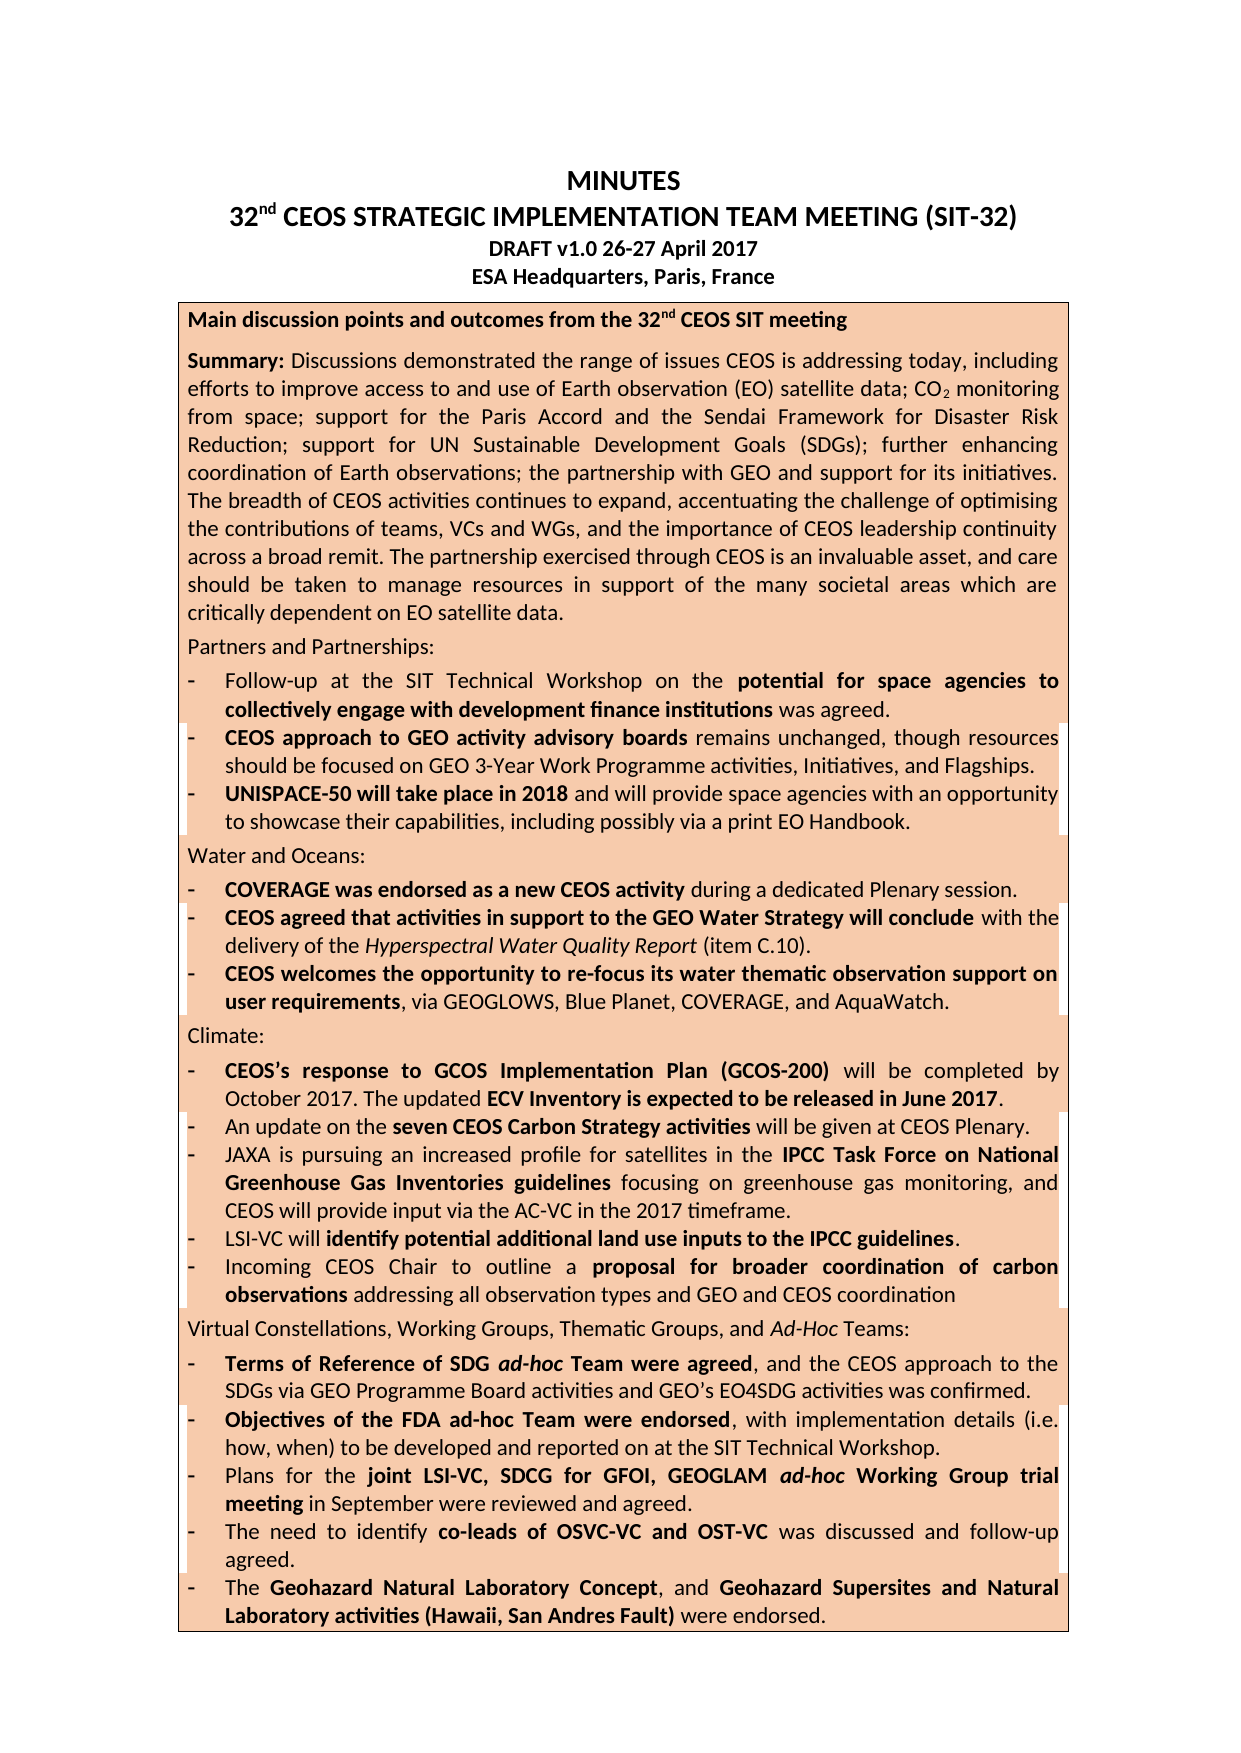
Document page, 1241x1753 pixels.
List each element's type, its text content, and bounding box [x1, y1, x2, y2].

text DRAFT v1.0 26-27 April 2017 [187, 234, 1059, 262]
list An update on the seven CEOS Carbon Strategy activities will be given at CEOS Plenary. [187, 1112, 1059, 1140]
text Partners and Partnerships: [179, 629, 1068, 660]
list CEOS approach to GEO activity advisory boards remains unchanged, though resources should be focused on GEO 3-Year Work Programme activities, Initiatives, and Flagships. [187, 723, 1059, 779]
list Plans for the joint LSI-VC, SDCG for GFOI, GEOGLAM ad-hoc Working Group trial meeting in September were reviewed and agreed. [187, 1461, 1059, 1517]
list UNISPACE-50 will take place in 2018 and will provide space agencies with an opportunity to showcase their capabilities, including possibly via a print EO Handbook. [187, 779, 1059, 835]
text Main discussion points and outcomes from the 32nd CEOS SIT meeting [179, 303, 1068, 333]
text Climate: [179, 1018, 1068, 1050]
list CEOS’s response to GCOS Implementation Plan (GCOS-200) will be completed by October 2017. The updated ECV Inventory is expected to be released in June 2017. [179, 1053, 1068, 1112]
list LSI-VC will identify potential additional land use inputs to the IPCC guidelines. [187, 1224, 1059, 1252]
list The Geohazard Natural Laboratory Concept, and Geohazard Supersites and Natural Laboratory activities (Hawaii, San Andres Fault) were endorsed. [179, 1570, 1068, 1631]
list Follow-up at the SIT Technical Workshop on the potential for space agencies to collectively engage with development finance institutions was agreed. [179, 663, 1068, 723]
text MINUTES [187, 162, 1059, 198]
list CEOS agreed that activities in support to the GEO Water Strategy will conclude with the delivery of the Hyperspectral Water Quality Report (item C.10). [187, 903, 1059, 959]
text Summary: Discussions demonstrated the range of issues CEOS is addressing today, including efforts to improve access to and use of Earth observation (EO) satellite data; CO2 monitoring from space; support for the Paris Accord and the Sendai Framework for Disaster Risk Reduction; support for UN Sustainable Development Goals (SDGs); further enhancing coordination of Earth observations; the partnership with GEO and support for its initiatives. The breadth of CEOS activities continues to expand, accentuating the challenge of optimising the contributions of teams, VCs and WGs, and the importance of CEOS leadership continuity across a broad remit. The partnership exercised through CEOS is an invaluable asset, and care should be taken to manage resources in support of the many societal areas which are critically dependent on EO satellite data. [179, 343, 1068, 626]
list Objectives of the FDA ad-hoc Team were endorsed, with implementation details (i.e. how, when) to be developed and reported on at the SIT Technical Workshop. [187, 1405, 1059, 1461]
list The need to identify co-leads of OSVC-VC and OST-VC was discussed and follow-up agreed. [187, 1517, 1059, 1570]
list COVERAGE was endorsed as a new CEOS activity during a dedicated Plenary session. [179, 872, 1068, 903]
list JAXA is pursuing an increased profile for satellites in the IPCC Task Force on National Greenhouse Gas Inventories guidelines focusing on greenhouse gas monitoring, and CEOS will provide input via the AC-VC in the 2017 timeframe. [187, 1140, 1059, 1224]
text Virtual Constellations, Working Groups, Thematic Groups, and Ad-Hoc Teams: [179, 1311, 1068, 1342]
list Terms of Reference of SDG ad-hoc Team were agreed, and the CEOS approach to the SDGs via GEO Programme Board activities and GEO’s EO4SDG activities was confirmed. [179, 1346, 1068, 1405]
text ESA Headquarters, Paris, France [187, 262, 1059, 290]
list Incoming CEOS Chair to outline a proposal for broader coordination of carbon observations addressing all observation types and GEO and CEOS coordination [187, 1252, 1059, 1308]
text 32nd CEOS STRATEGIC IMPLEMENTATION TEAM MEETING (SIT-32) [187, 198, 1059, 234]
text Water and Oceans: [179, 838, 1068, 869]
list CEOS welcomes the opportunity to re-focus its water thematic observation support on user requirements, via GEOGLOWS, Blue Planet, COVERAGE, and AquaWatch. [187, 959, 1059, 1015]
